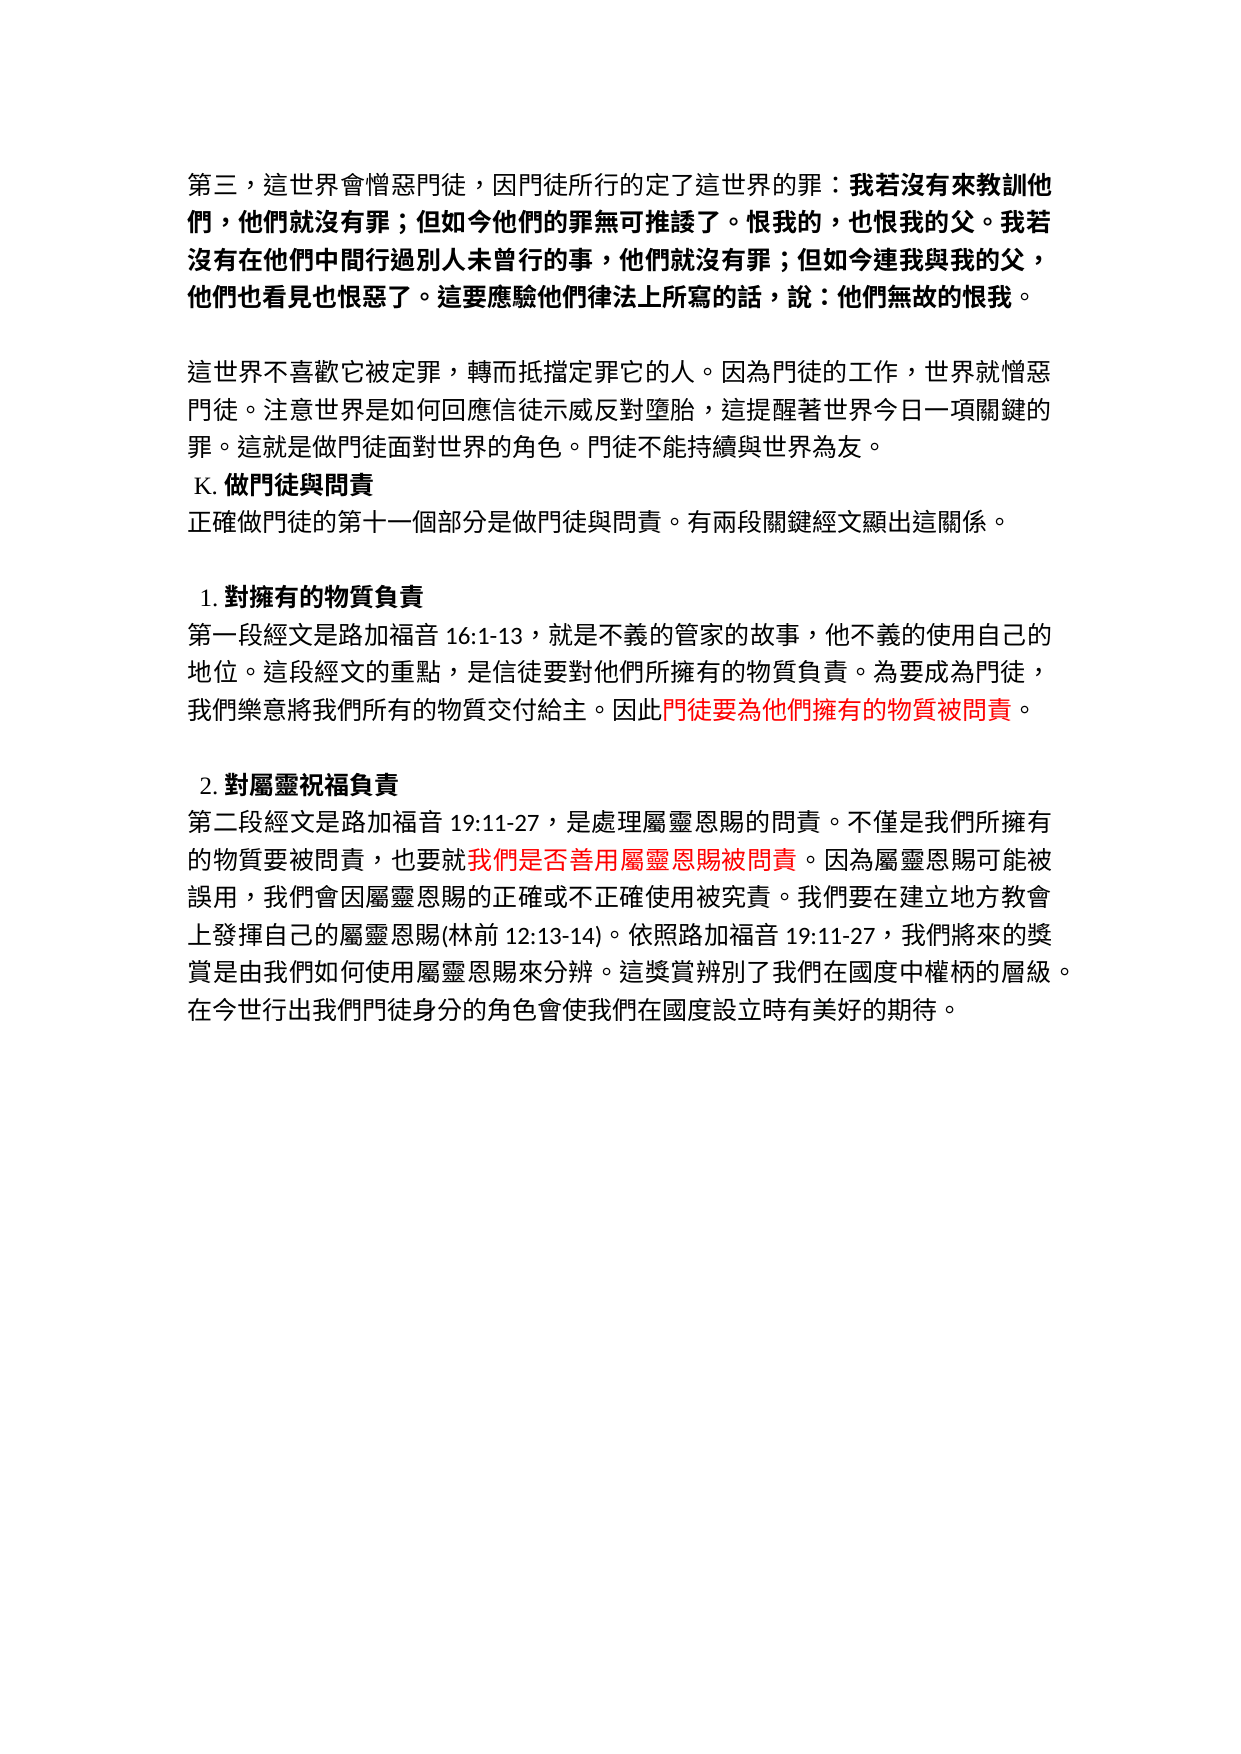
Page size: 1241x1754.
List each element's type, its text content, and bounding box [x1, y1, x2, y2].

list 對擁有的物質負責 [199, 577, 1053, 614]
text 第二段經文是路加福音19:11-27，是處理屬靈恩賜的問責。不僅是我們所擁有的物質要被問責，也要就我們是否善用屬靈恩賜被問責。因為屬靈恩賜可能被誤用，我們會因屬靈恩賜的正確或不正確使用被究責。我們要在建立地方教會上發揮自己的屬靈恩賜(林前12:13-14)。依照路加福音19:11-27，我們將來的獎賞是由我們如何使用屬靈恩賜來分辨。這獎賞辨別了我們在國度中權柄的層級。在今世行出我們門徒身分的角色會使我們在國度設立時有美好的期待。 [187, 802, 1053, 1027]
text 正確做門徒的第十一個部分是做門徒與問責。有兩段關鍵經文顯出這關係。 [187, 502, 1053, 539]
text 第三，這世界會憎惡門徒，因門徒所行的定了這世界的罪：我若沒有來教訓他們，他們就沒有罪；但如今他們的罪無可推諉了。恨我的，也恨我的父。我若沒有在他們中間行過別人未曾行的事，他們就沒有罪；但如今連我與我的父，他們也看見也恨惡了。這要應驗他們律法上所寫的話，說：他們無故的恨我。 [187, 164, 1053, 314]
list 做門徒與問責 [193, 464, 1053, 502]
text 第一段經文是路加福音16:1-13，就是不義的管家的故事，他不義的使用自己的地位。這段經文的重點，是信徒要對他們所擁有的物質負責。為要成為門徒，我們樂意將我們所有的物質交付給主。因此門徒要為他們擁有的物質被問責。 [187, 614, 1053, 727]
text 這世界不喜歡它被定罪，轉而抵擋定罪它的人。因為門徒的工作，世界就憎惡門徒。注意世界是如何回應信徒示威反對墮胎，這提醒著世界今日一項關鍵的罪。這就是做門徒面對世界的角色。門徒不能持續與世界為友。 [187, 352, 1053, 464]
list 對屬靈祝福負責 [199, 764, 1053, 802]
